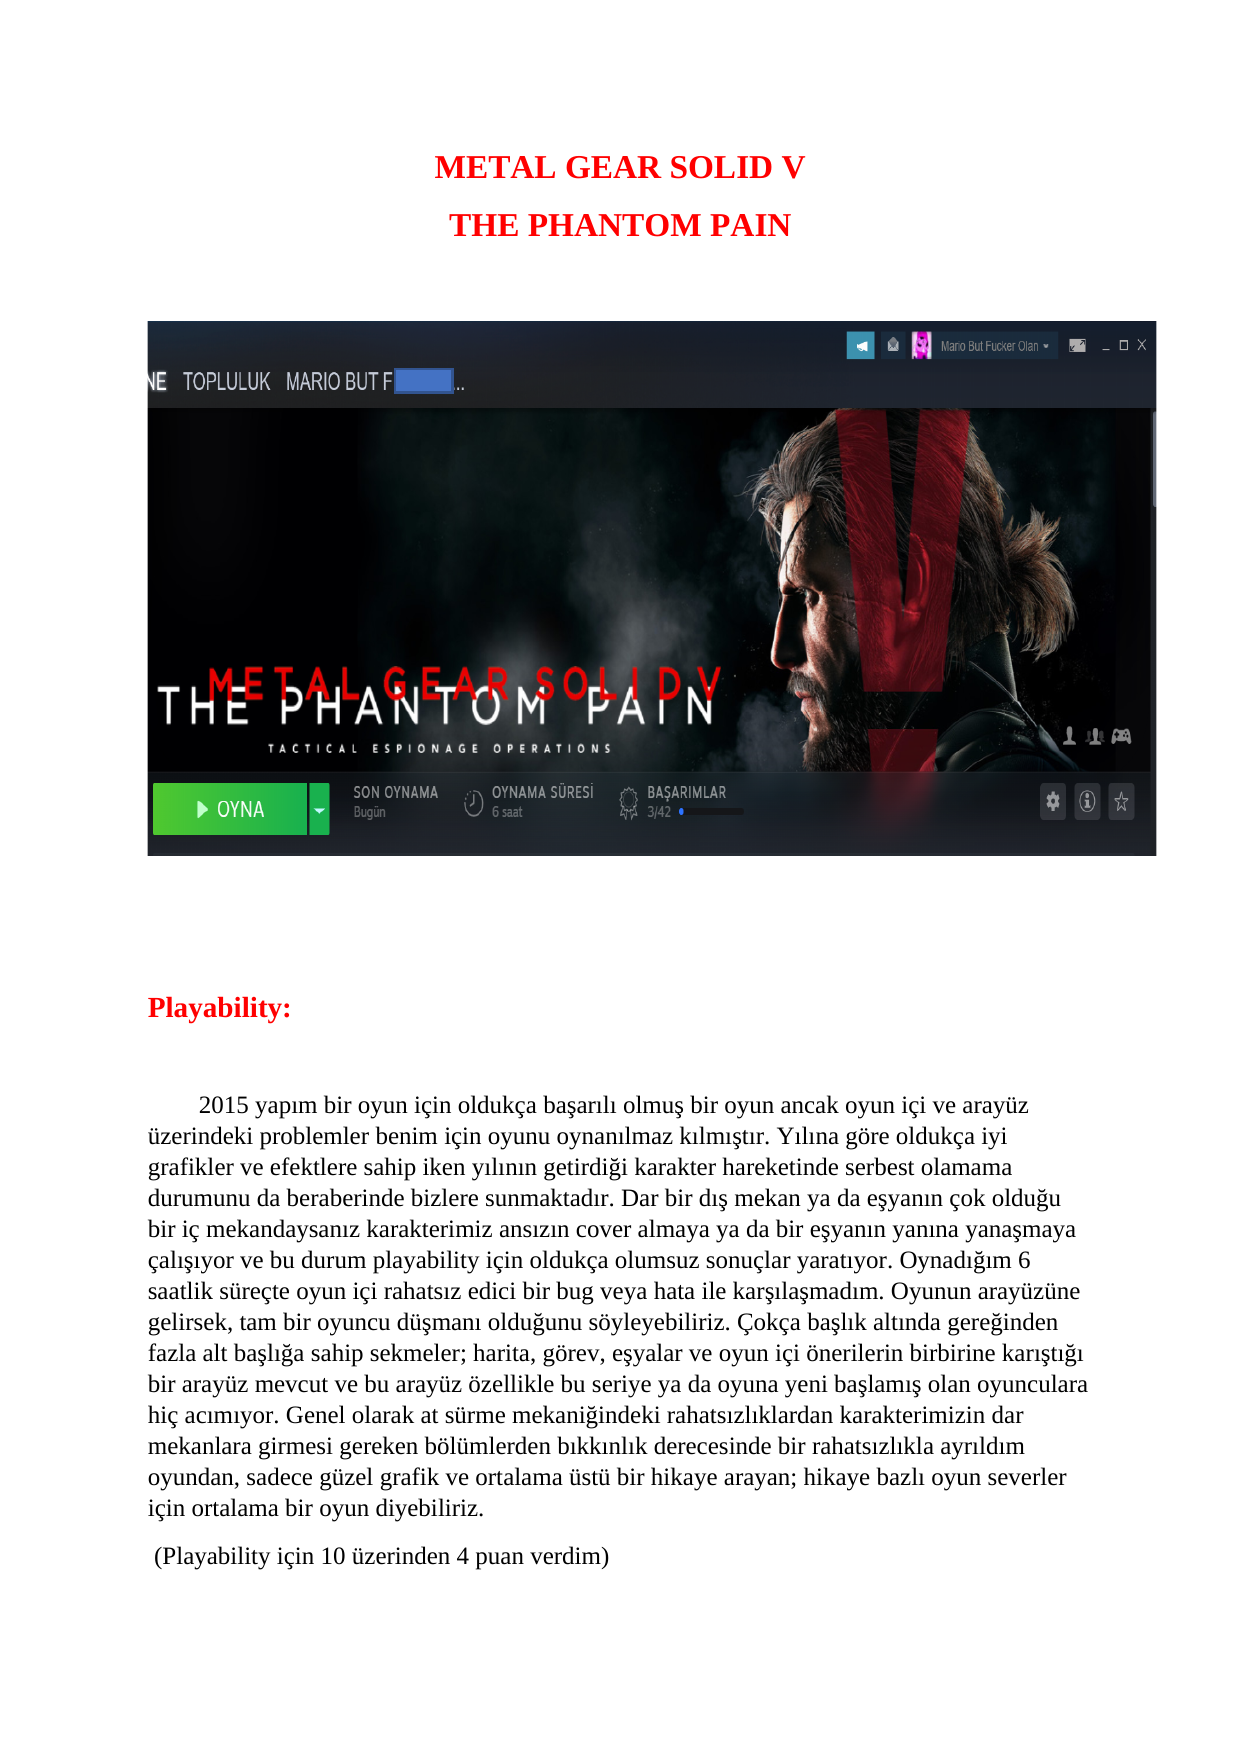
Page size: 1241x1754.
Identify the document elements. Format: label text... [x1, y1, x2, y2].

text 2015 yapım bir oyun için oldukça başarılı olmuş bir oyun ancak oyun içi ve arayüz üzerindeki problemler benim için oyunu oynanılmaz kılmıştır. Yılına göre oldukça iyi grafikler ve efektlere sahip iken yılının getirdiği karakter hareketinde serbest olamama durumunu da beraberinde bizlere sunmaktadır. Dar bir dış mekan ya da eşyanın çok olduğu bir iç mekandaysanız karakterimiz ansızın cover almaya ya da bir eşyanın yanına yanaşmaya çalışıyor ve bu durum playability için oldukça olumsuz sonuçlar yaratıyor. Oynadığım 6 saatlik süreçte oyun içi rahatsız edici bir bug veya hata ile karşılaşmadım. Oyunun arayüzüne gelirsek, tam bir oyuncu düşmanı olduğunu söyleyebiliriz. Çokça başlık altında gereğinden fazla alt başlığa sahip sekmeler; harita, görev, eşyalar ve oyun içi önerilerin birbirine karıştığı bir arayüz mevcut ve bu arayüz özellikle bu seriye ya da oyuna yeni başlamış olan oyunculara hiç acımıyor. Genel olarak at sürme mekaniğindeki rahatsızlıklardan karakterimizin dar mekanlara girmesi gereken bölümlerden bıkkınlık derecesinde bir rahatsızlıkla ayrıldım oyundan, sadece güzel grafik ve ortalama üstü bir hikaye arayan; hikaye bazlı oyun severler için ortalama bir oyun diyebiliriz. [148, 1090, 1093, 1522]
text THE PHANTOM PAIN [148, 206, 1093, 244]
picture [147, 321, 1157, 856]
text Playability: [148, 990, 1093, 1024]
text (Playability için 10 üzerinden 4 puan verdim) [148, 1541, 1093, 1570]
text METAL GEAR SOLID V [148, 148, 1093, 186]
